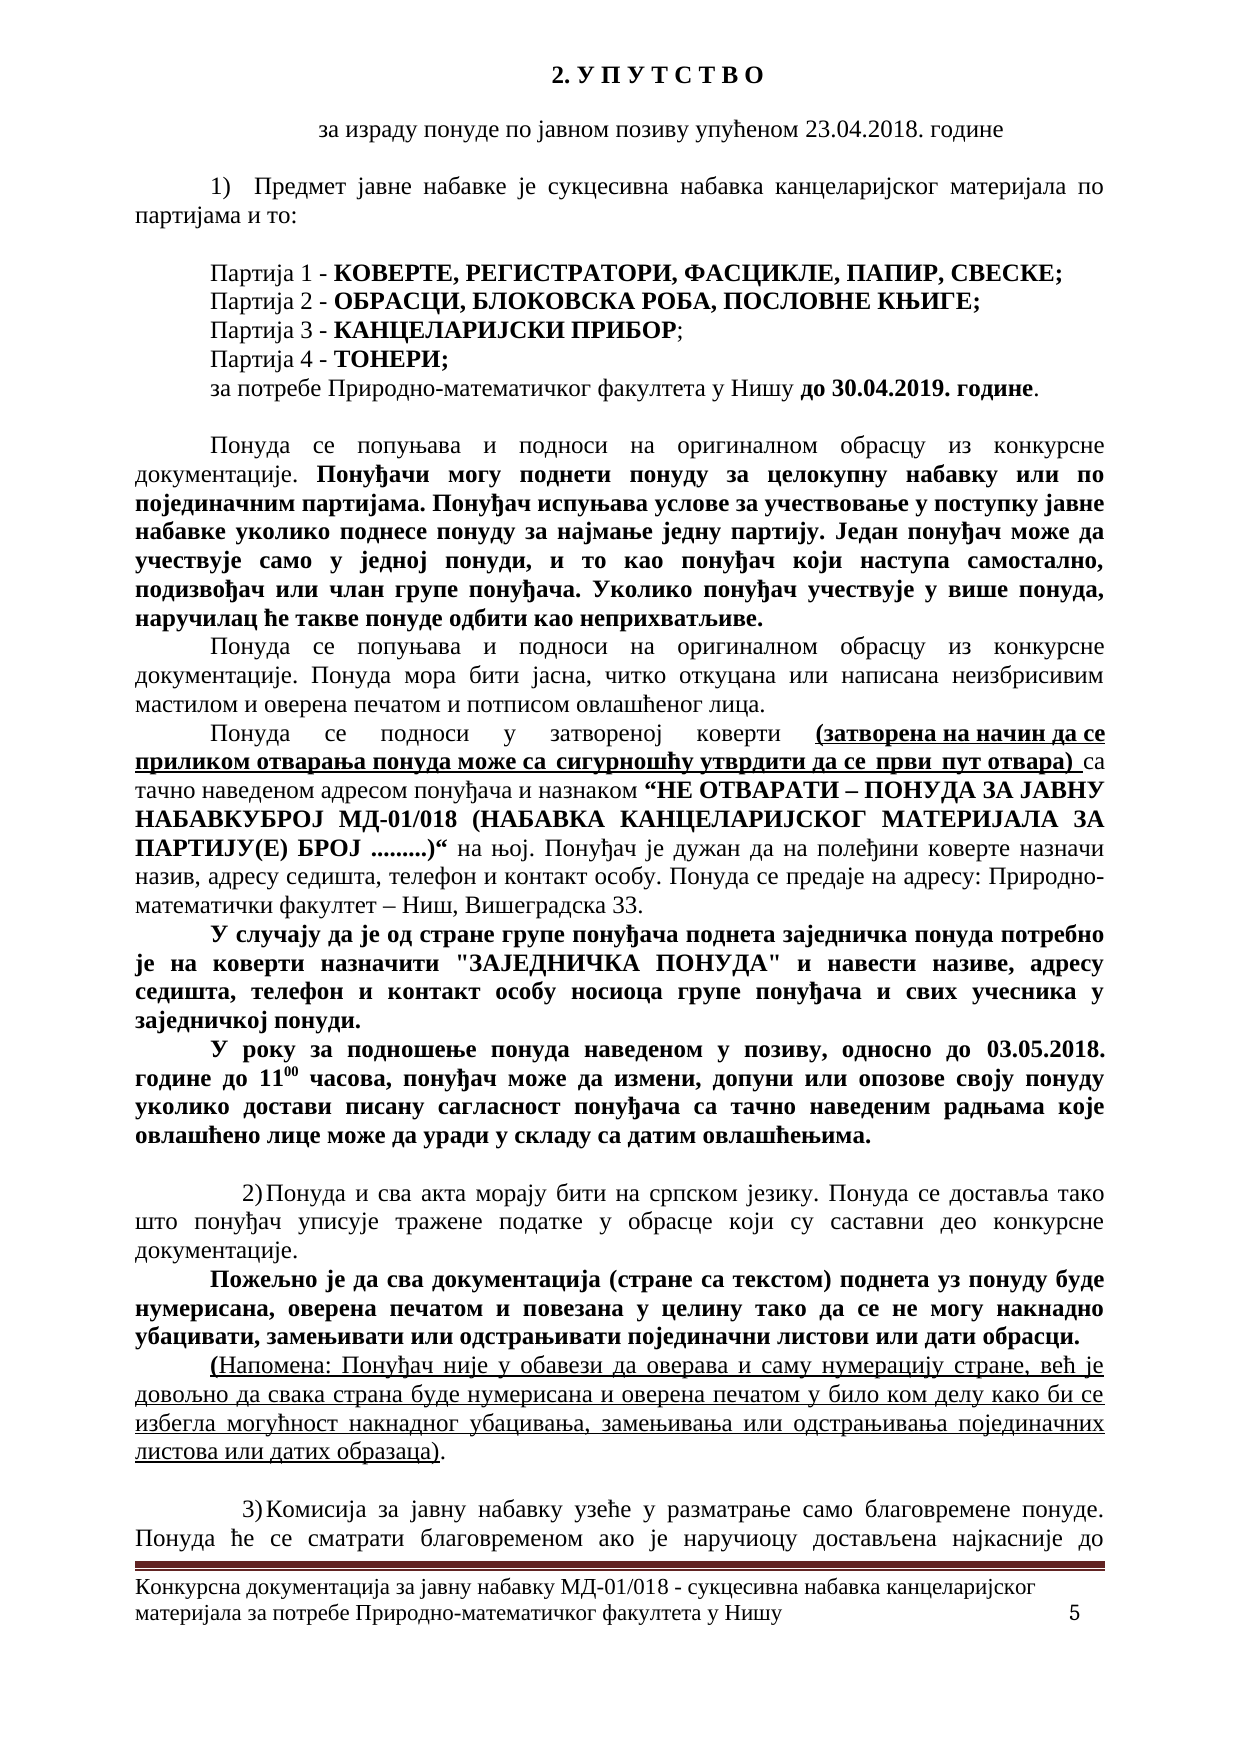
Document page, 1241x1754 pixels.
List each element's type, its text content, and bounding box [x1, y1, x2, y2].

text Понуда се попуњава и подноси на оригиналном обрасцу из конкурсне документације. Понуђачи могу поднети понуду за целокупну набавку или по појединачним партијама. Понуђач испуњава услове за учествовање у поступку јавне набавке уколико поднесе понуду за најмање једну партију. Један понуђач може да учествује само у једној понуди, и то као понуђач који наступа самостално, подизвођач или члан групе понуђача. Уколико понуђач учествује у више понуда, наручилац ће такве понуде одбити као неприхватљиве. [135, 430, 1105, 631]
text Партија 3 - КАНЦЕЛАРИЈСКИ ПРИБОР; [135, 315, 1105, 344]
text (Напомена: Понуђач није у обавези да оверава и саму нумерацију стране, већ је довољно да свака страна буде нумерисана и оверена печатом у било ком делу како би се избегла могућност накнадног убацивања, замењивања или одстрањивања појединачних листова или датих образаца). [135, 1434, 1105, 1465]
text Партија 2 - ОБРАСЦИ, БЛОКОВСКА РОБА, ПОСЛОВНЕ КЊИГЕ; [135, 286, 1105, 315]
text 2. У П У Т С Т В О [135, 60, 1105, 89]
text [135, 1494, 1105, 1551]
text У року за подношење понуда наведеном у позиву, односно до 03.05.2018. године до 1100 часова, понуђач може да измени, допуни или опозове своју понуду уколико достави писану сагласност понуђача са тачно наведеним радњама које овлашћено лице може да уради у складу са датим овлашћењима. [135, 1034, 1105, 1149]
text 1) Предмет јавне набавке је сукцесивна набавка канцеларијског материјала по партијама и то: [135, 171, 1105, 229]
text Партија 4 - ТОНЕРИ; [135, 344, 1105, 373]
text Партија 1 - КОВЕРТЕ, РЕГИСТРАТОРИ, ФАСЦИКЛЕ, ПАПИР, СВЕСКЕ; [135, 258, 1105, 286]
text за потребе Природно-математичког факултета у Нишу до 30.04.2019. године. [135, 373, 1105, 401]
text за израду понуде по јавном позиву упућеном 23.04.2018. године [135, 114, 1105, 143]
text Пожељно је да сва документација (стране са текстом) поднета уз понуду буде нумерисана, оверена печатом и повезана у целину тако да се не могу накнадно убацивати, замењивати или одстрањивати појединачни листови или дати обрасци. [135, 1264, 1105, 1350]
text Понуда се подноси у затвореној коверти (затворена на начин да се приликом отварања понуда може са сигурношћу утврдити да се први пут отвара) са тачно наведеном адресом понуђача и назнаком “НЕ ОТВАРАТИ – ПОНУДА ЗА ЈАВНУ НАБАВКУБРОЈ МД-01/018 (НАБАВКА КАНЦЕЛАРИЈСКОГ МАТЕРИЈАЛА ЗА ПАРТИЈУ(Е) БРОЈ .........)“ на њој. Понуђач је дужан да на полеђини коверте назначи назив, адресу седишта, телефон и контакт особу. Понуда се предаје на адресу: Природно-математички факултет – Ниш, Вишеградска 33. [135, 718, 1105, 919]
text Понуда се попуњава и подноси на оригиналном обрасцу из конкурсне документације. Понуда мора бити јасна, читко откуцана или написана неизбрисивим мастилом и оверена печатом и потписом овлашћеног лица. [135, 631, 1105, 718]
text 2) Понуда и сва акта морају бити на српском језику. Понуда се доставља тако што понуђач уписује тражене податке у обрасце који су саставни део конкурсне документације. [135, 1178, 1105, 1264]
text (Напомена: Понуђач није у обавези да оверава и саму нумерацију стране, већ је довољно да свака страна буде нумерисана и оверена печатом у било ком делу како би се избегла могућност накнадног убацивања, замењивања или одстрањивања појединачних листова или датих образаца). [135, 1350, 1105, 1404]
text У случају да је од стране групе понуђача поднета заједничка понуда потребно је на коверти назначити "ЗАЈЕДНИЧКА ПОНУДА" и навести називe, адресу седишта, телефон и контакт особу носиоца групе понуђача и свих учесника у заједничкој понуди. [135, 919, 1105, 1034]
text (Напомена: Понуђач није у обавези да оверава и саму нумерацију стране, већ је довољно да свака страна буде нумерисана и оверена печатом у било ком делу како би се избегла могућност накнадног убацивања, замењивања или одстрањивања појединачних листова или датих образаца). [135, 1405, 1105, 1433]
